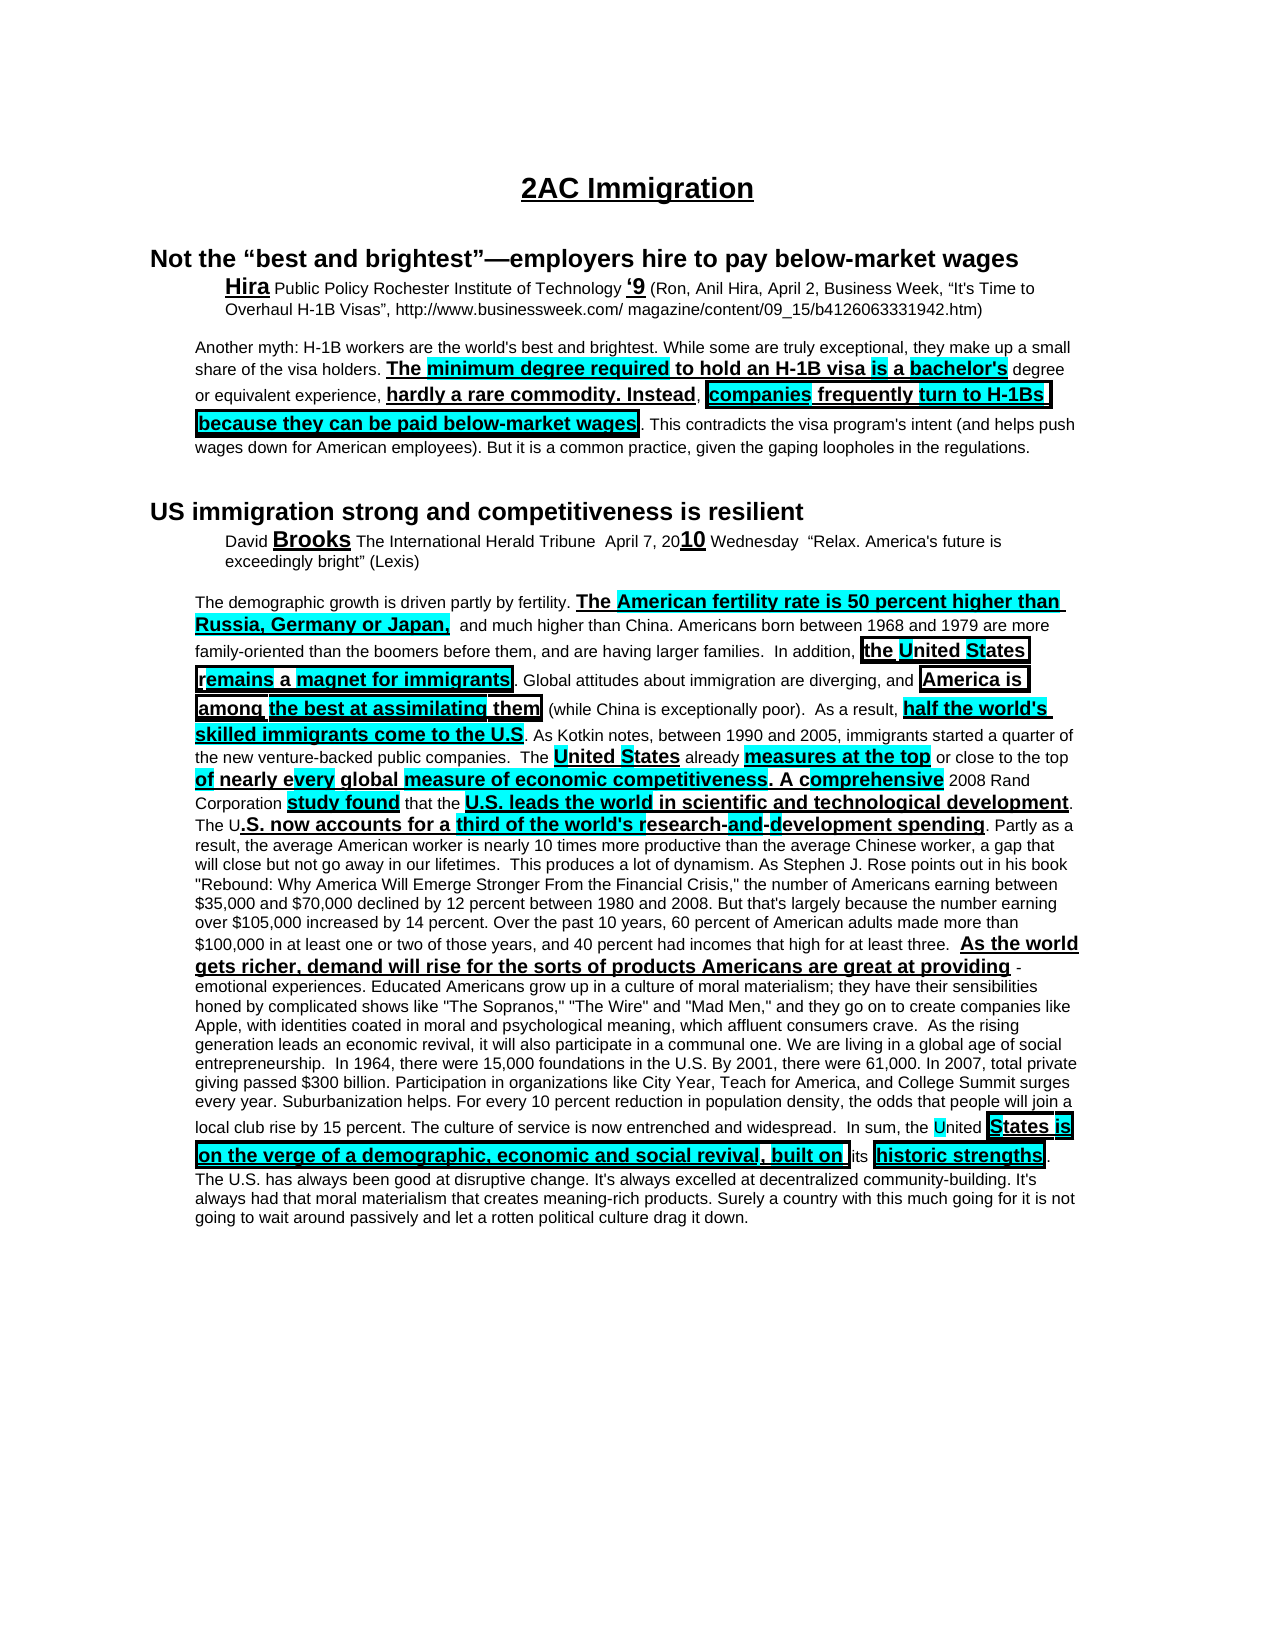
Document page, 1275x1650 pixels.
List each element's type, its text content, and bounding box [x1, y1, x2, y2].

text 2AC Immigration [150, 171, 1125, 204]
text US immigration strong and competitiveness is resilient [150, 497, 1125, 526]
text The demographic growth is driven partly by fertility. The American fertility rate is 50 percent higher than Russia, Germany or Japan, and much higher than China. Americans born between 1968 and 1979 are more family-oriented than the boomers before them, and are having larger families. In addition, the United States remains a magnet for immigrants. Global attitudes about immigration are diverging, and America is among the best at assimilating them (while China is exceptionally poor). As a result, half the world's skilled immigrants come to the U.S. As Kotkin notes, between 1990 and 2005, immigrants started a quarter of the new venture-backed public companies. The United States already measures at the top or close to the top of nearly every global measure of economic competitiveness. A comprehensive 2008 Rand Corporation study found that the U.S. leads the world in scientific and technological development. The U.S. now accounts for a third of the world's research-and-development spending. Partly as a result, the average American worker is nearly 10 times more productive than the average Chinese worker, a gap that will close but not go away in our lifetimes. This produces a lot of dynamism. As Stephen J. Rose points out in his book "Rebound: Why America Will Emerge Stronger From the Financial Crisis," the number of Americans earning between $35,000 and $70,000 declined by 12 percent between 1980 and 2008. But that's largely because the number earning over $105,000 increased by 14 percent. Over the past 10 years, 60 percent of American adults made more than $100,000 in at least one or two of those years, and 40 percent had incomes that high for at least three. As the world gets richer, demand will rise for the sorts of products Americans are great at providing - emotional experiences. Educated Americans grow up in a culture of moral materialism; they have their sensibilities honed by complicated shows like "The Sopranos," "The Wire" and "Mad Men," and they go on to create companies like Apple, with identities coated in moral and psychological meaning, which affluent consumers crave. As the rising generation leads an economic revival, it will also participate in a communal one. We are living in a global age of social entrepreneurship. In 1964, there were 15,000 foundations in the U.S. By 2001, there were 61,000. In 2007, total private giving passed $300 billion. Participation in organizations like City Year, Teach for America, and College Summit surges every year. Suburbanization helps. For every 10 percent reduction in population density, the odds that people will join a local club rise by 15 percent. The culture of service is now entrenched and widespread. In sum, the United States is on the verge of a demographic, economic and social revival, built on its historic strengths. The U.S. has always been good at disruptive change. It's always excelled at decentralized community-building. It's always had that moral materialism that creates meaning-rich products. Surely a country with this much going for it is not going to wait around passively and let a rotten political culture drag it down. [195, 590, 1080, 1227]
text Not the “best and brightest”—employers hire to pay below-market wages [150, 244, 1125, 273]
text David Brooks The International Herald Tribune April 7, 2010 Wednesday “Relax. America's future is exceedingly bright” (Lexis) [225, 526, 1080, 571]
text Hira Public Policy Rochester Institute of Technology ‘9 (Ron, Anil Hira, April 2, Business Week, “It's Time to Overhaul H-1B Visas”, http://www.businessweek.com/ magazine/content/09_15/b4126063331942.htm) [225, 273, 1080, 319]
text Another myth: H-1B workers are the world's best and brightest. While some are truly exceptional, they make up a small share of the visa holders. The minimum degree required to hold an H-1B visa is a bachelor's degree or equivalent experience, hardly a rare commodity. Instead, companies frequently turn to H-1Bs because they can be paid below-market wages. This contradicts the visa program's intent (and helps push wages down for American employees). But it is a common practice, given the gaping loopholes in the regulations. [195, 338, 1080, 457]
